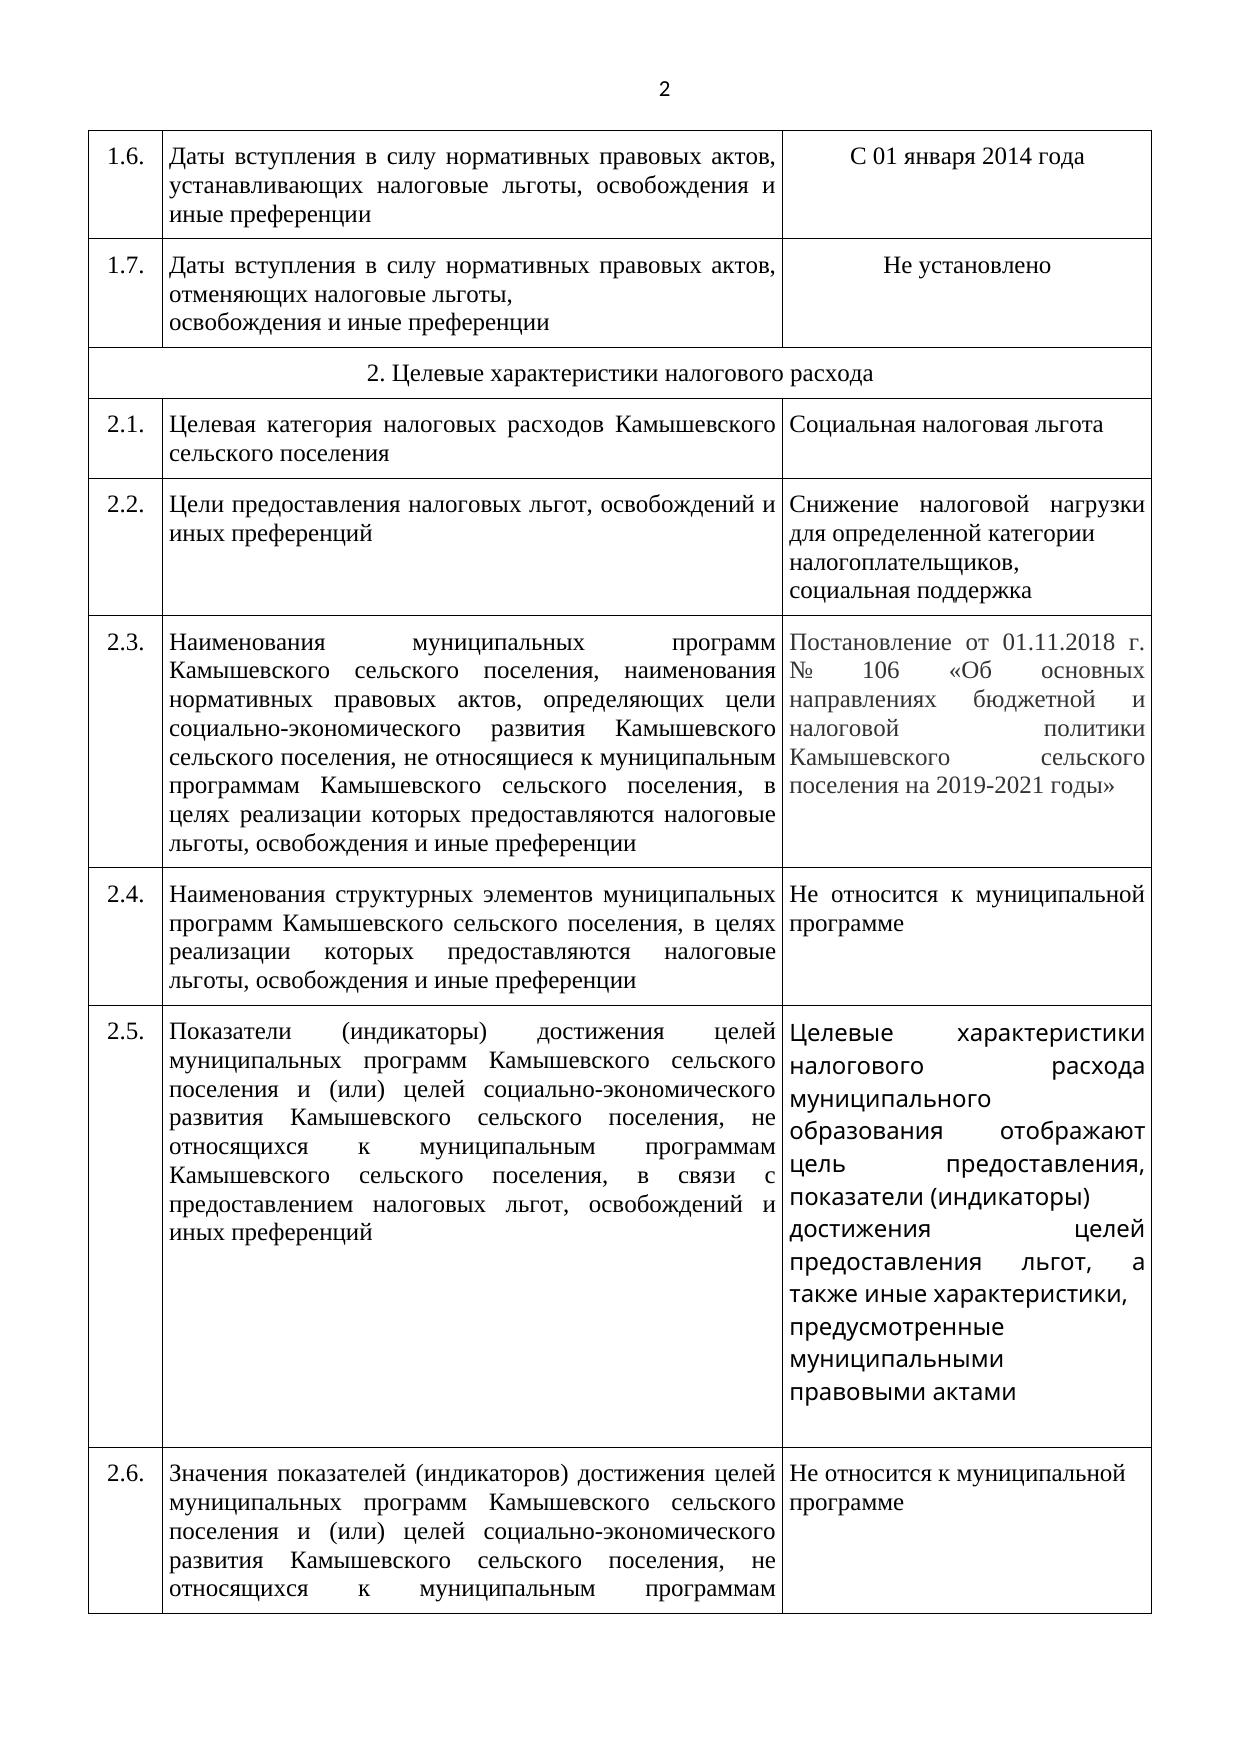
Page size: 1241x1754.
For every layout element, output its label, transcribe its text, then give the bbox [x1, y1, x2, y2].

table_cell 1.7. [89, 239, 162, 347]
table_cell 2.2. [89, 479, 162, 615]
table_cell 2.5. [89, 1006, 162, 1447]
table_cell Показатели (индикаторы) достижения целей муниципальных программ Камышевского сельского поселения и (или) целей социально-экономического развития Камышевского сельского поселения, не относящихся к муниципальным программам Камышевского сельского поселения, в связи с предоставлением налоговых льгот, освобождений и иных преференций [163, 1006, 782, 1447]
table_cell 2.1. [89, 399, 162, 478]
table_cell Целевые характеристики налогового расхода муниципального образования отображают цель предоставления, показатели (индикаторы) достижения целей предоставления льгот, а также иные характеристики, предусмотренные муниципальными правовыми актами [783, 1006, 1151, 1447]
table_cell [163, 1448, 782, 1613]
table_cell Целевая категория налоговых расходов Камышевского сельского поселения [163, 399, 782, 478]
table_cell 1.6. [89, 131, 162, 238]
table_cell С 01 января 2014 года [783, 131, 1151, 238]
table_cell Не установлено [783, 239, 1151, 347]
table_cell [783, 1448, 1151, 1613]
table_cell 2. Целевые характеристики налогового расхода [89, 348, 1151, 398]
table_cell Не относится к муниципальной программе [783, 868, 1151, 1004]
table_cell Социальная налоговая льгота [783, 399, 1151, 478]
table_cell Даты вступления в силу нормативных правовых актов, устанавливающих налоговые льготы, освобождения и иные преференции [163, 131, 782, 238]
table_cell Наименования муниципальных программ Камышевского сельского поселения, наименования нормативных правовых актов, определяющих цели социально-экономического развития Камышевского сельского поселения, не относящиеся к муниципальным программам Камышевского сельского поселения, в целях реализации которых предоставляются налоговые льготы, освобождения и иные преференции [163, 616, 782, 867]
table_cell 2.4. [89, 868, 162, 1004]
table_cell Наименования структурных элементов муниципальных программ Камышевского сельского поселения, в целях реализации которых предоставляются налоговые льготы, освобождения и иные преференции [163, 868, 782, 1004]
table_cell Постановление от 01.11.2018 г. № 106 «Об основных направлениях бюджетной и налоговой политики Камышевского сельского поселения на 2019-2021 годы» [783, 616, 1151, 867]
table_cell Даты вступления в силу нормативных правовых актов, отменяющих налоговые льготы, освобождения и иные преференции [163, 239, 782, 347]
table_cell Цели предоставления налоговых льгот, освобождений и иных преференций [163, 479, 782, 615]
table_cell Снижение налоговой нагрузки для определенной категории налогоплательщиков, социальная поддержка [783, 479, 1151, 615]
table_cell 2.6. [89, 1448, 162, 1613]
table_cell 2.3. [89, 616, 162, 867]
